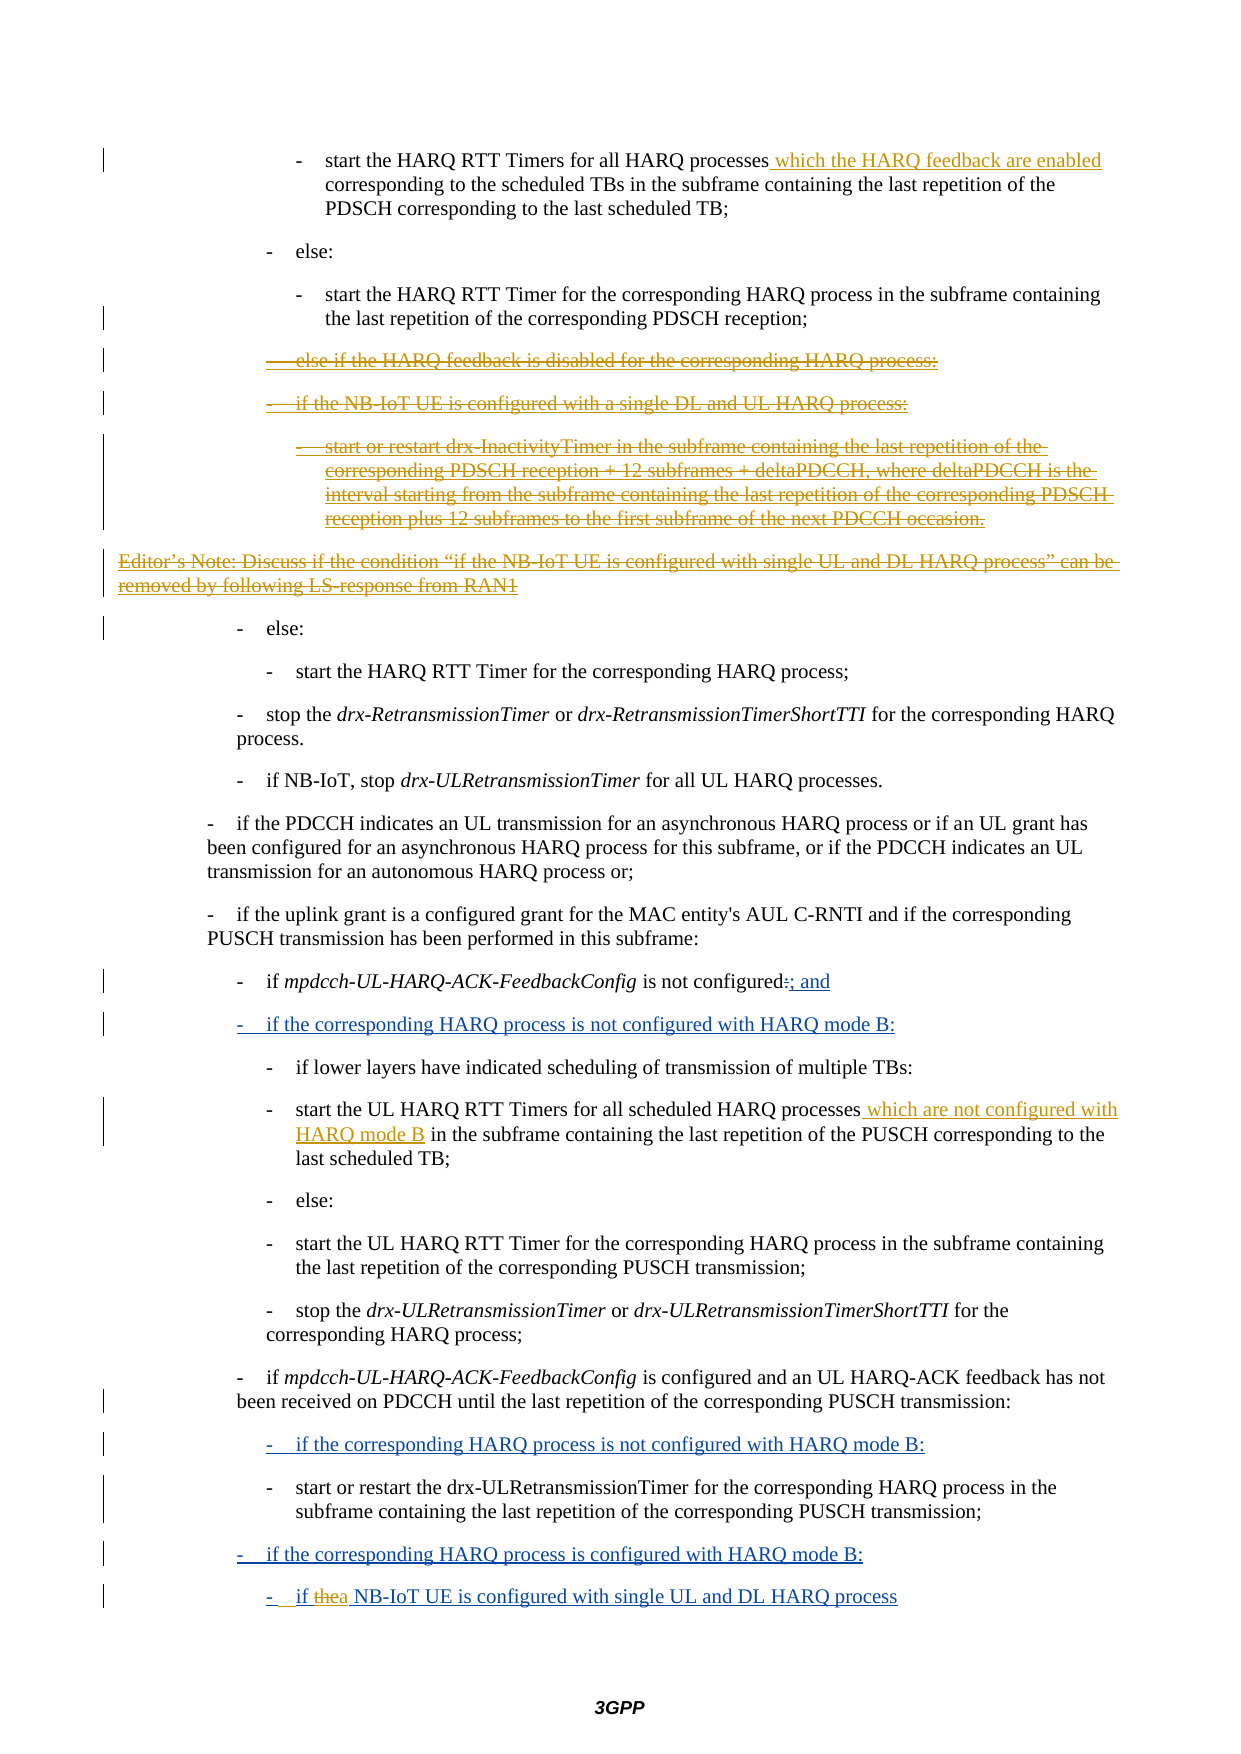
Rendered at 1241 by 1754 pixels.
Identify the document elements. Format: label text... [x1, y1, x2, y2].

text - start the HARQ RTT Timer for the corresponding HARQ process in the subframe containing the last repetition of the corresponding PDSCH reception; [295, 281, 1122, 329]
text - stop the drx-ULRetransmissionTimer or drx-ULRetransmissionTimerShortTTI for the corresponding HARQ process; [266, 1298, 1122, 1346]
text - if the PDCCH indicates an UL transmission for an asynchronous HARQ process or if an UL grant has been configured for an asynchronous HARQ process for this subframe, or if the PDCCH indicates an UL transmission for an autonomous HARQ process or; [207, 811, 1122, 883]
text - start the HARQ RTT Timers for all HARQ processes corresponding to the scheduled TBs in the subframe containing the last repetition of the PDSCH corresponding to the last scheduled TB; [295, 148, 1122, 220]
text - if the uplink grant is a configured grant for the MAC entity's AUL C-RNTI and if the corresponding PUSCH transmission has been performed in this subframe: [207, 902, 1122, 950]
text - stop the drx-RetransmissionTimer or drx-RetransmissionTimerShortTTI for the corresponding HARQ process. [236, 701, 1122, 749]
text - if NB-IoT, stop drx-ULRetransmissionTimer for all UL HARQ processes. [236, 768, 1122, 792]
text - start the HARQ RTT Timer for the corresponding HARQ process; [266, 659, 1122, 683]
text - start the UL HARQ RTT Timers for all scheduled HARQ processes in the subframe containing the last repetition of the PUSCH corresponding to the last scheduled TB; [266, 1097, 1122, 1169]
text - if lower layers have indicated scheduling of transmission of multiple TBs: [266, 1054, 1122, 1079]
text - else: [236, 616, 1122, 640]
text - start or restart the drx-ULRetransmissionTimer for the corresponding HARQ process in the subframe containing the last repetition of the corresponding PUSCH transmission; [266, 1474, 1122, 1523]
text - else: [266, 1188, 1122, 1212]
text - start the UL HARQ RTT Timer for the corresponding HARQ process in the subframe containing the last repetition of the corresponding PUSCH transmission; [266, 1231, 1122, 1279]
text - else: [266, 239, 1122, 263]
text - if mpdcch-UL-HARQ-ACK-FeedbackConfig is configured and an UL HARQ-ACK feedback has not been received on PDCCH until the last repetition of the corresponding PUSCH transmission: [236, 1365, 1122, 1413]
text - if mpdcch-UL-HARQ-ACK-FeedbackConfig is not configured [236, 969, 1122, 993]
